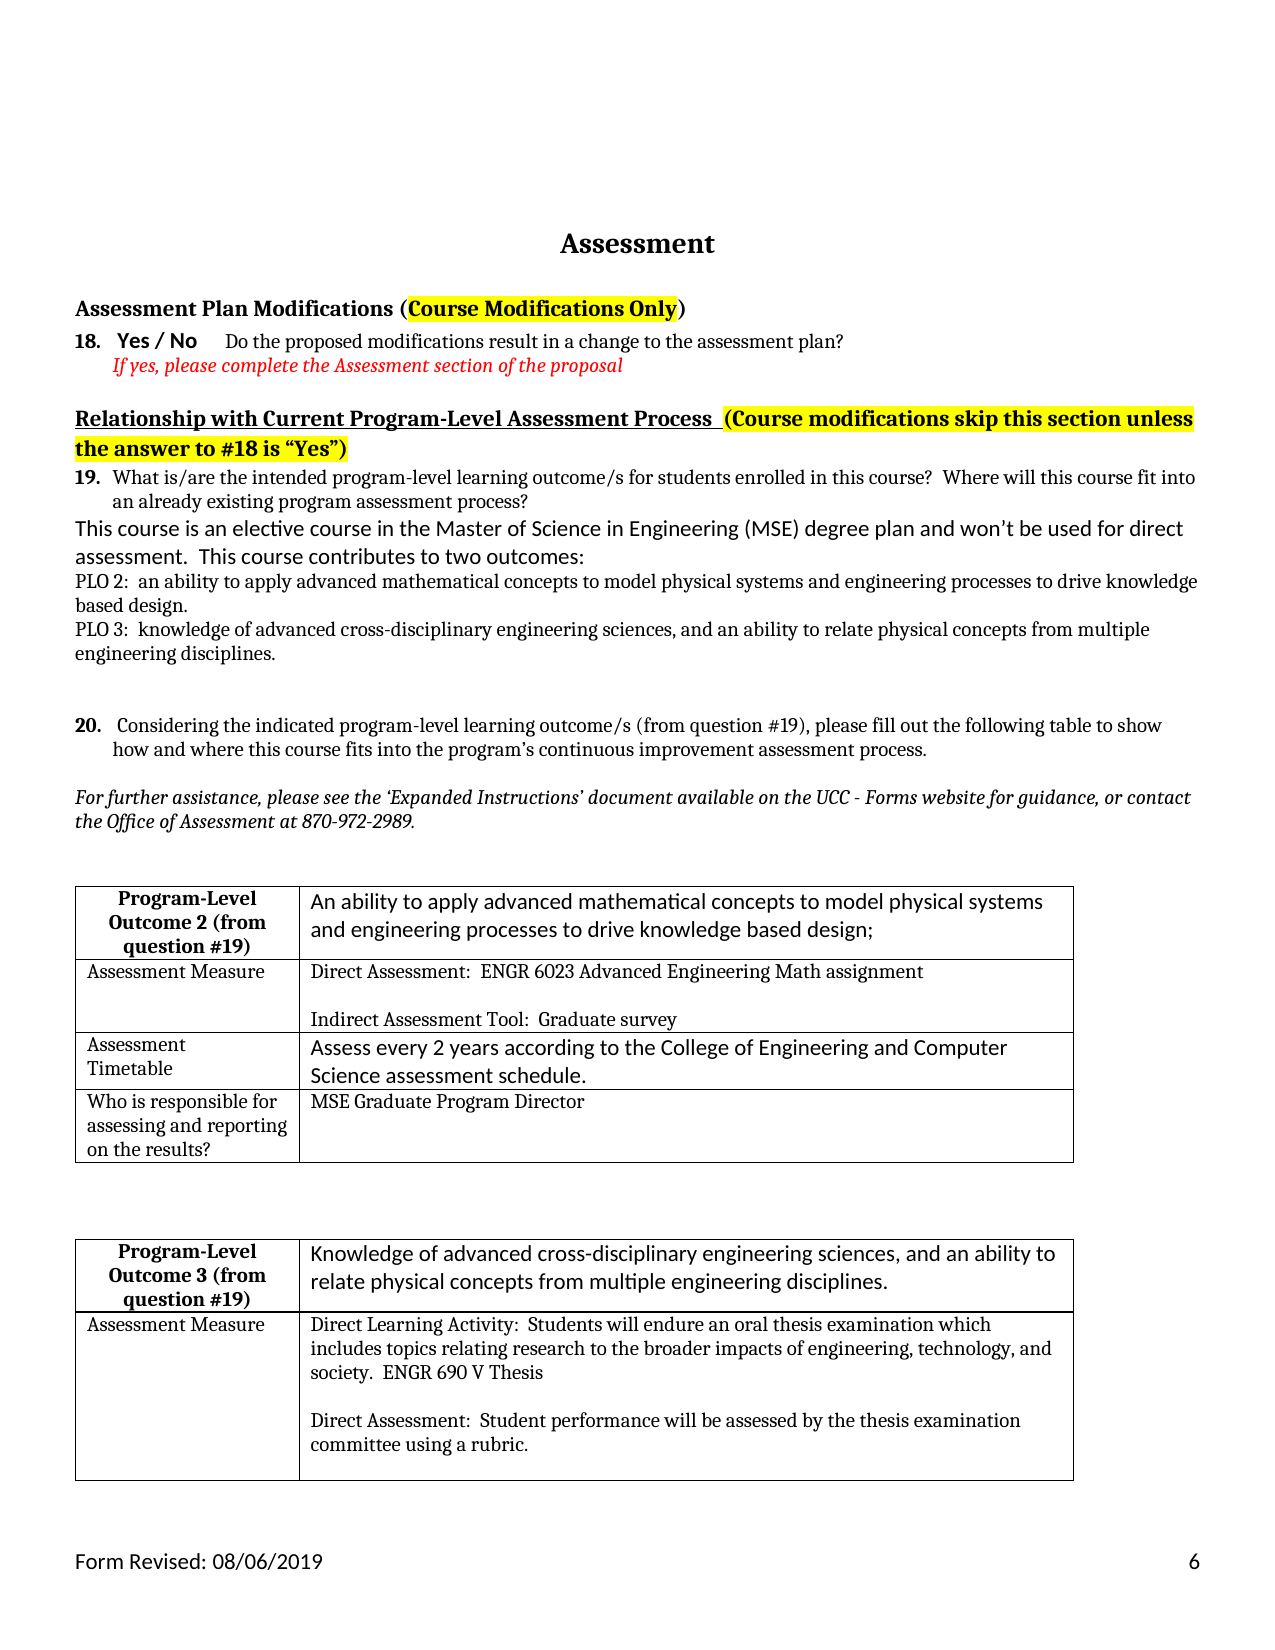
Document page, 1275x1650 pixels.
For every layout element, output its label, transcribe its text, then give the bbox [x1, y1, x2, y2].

text For further assistance, please see the ‘Expanded Instructions’ document available on the UCC - Forms website for guidance, or contact the Office of Assessment at 870-972-2989. [75, 786, 1200, 833]
text Assessment [75, 227, 1200, 261]
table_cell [300, 1313, 1073, 1480]
table_cell Direct Assessment: ENGR 6023 Advanced Engineering Math assignment Indirect Assessment Tool: Graduate survey [300, 960, 1073, 1032]
list What is/are the intended program-level learning outcome/s for students enrolled in this course? Where will this course fit into an already existing program assessment process? [75, 466, 1200, 514]
text Assessment Plan Modifications (Course Modifications Only) [75, 296, 408, 322]
table_cell Assessment Measure [76, 960, 299, 1032]
list Do the proposed modifications result in a change to the assessment plan? [75, 326, 1200, 354]
table_cell MSE Graduate Program Director [300, 1090, 1073, 1162]
table_cell Who is responsible for assessing and reporting on the results? [76, 1090, 299, 1162]
text If yes, please complete the Assessment section of the proposal [75, 354, 1200, 378]
list Considering the indicated program-level learning outcome/s (from question #19), please fill out the following table to show how and where this course fits into the program’s continuous improvement assessment process. [75, 714, 1200, 762]
text Assessment Plan Modifications (Course Modifications Only) [677, 296, 1200, 322]
table_cell Assessment Measure [76, 1313, 299, 1480]
text Relationship with Current Program-Level Assessment Process (Course modifications skip this section unless the answer to #18 is “Yes”) [75, 406, 1200, 462]
table_header Program-Level Outcome 3 (from question #19) [76, 1240, 299, 1311]
table_header Program-Level Outcome 2 (from question #19) [76, 887, 299, 959]
table_cell Assessment Timetable [76, 1033, 299, 1089]
